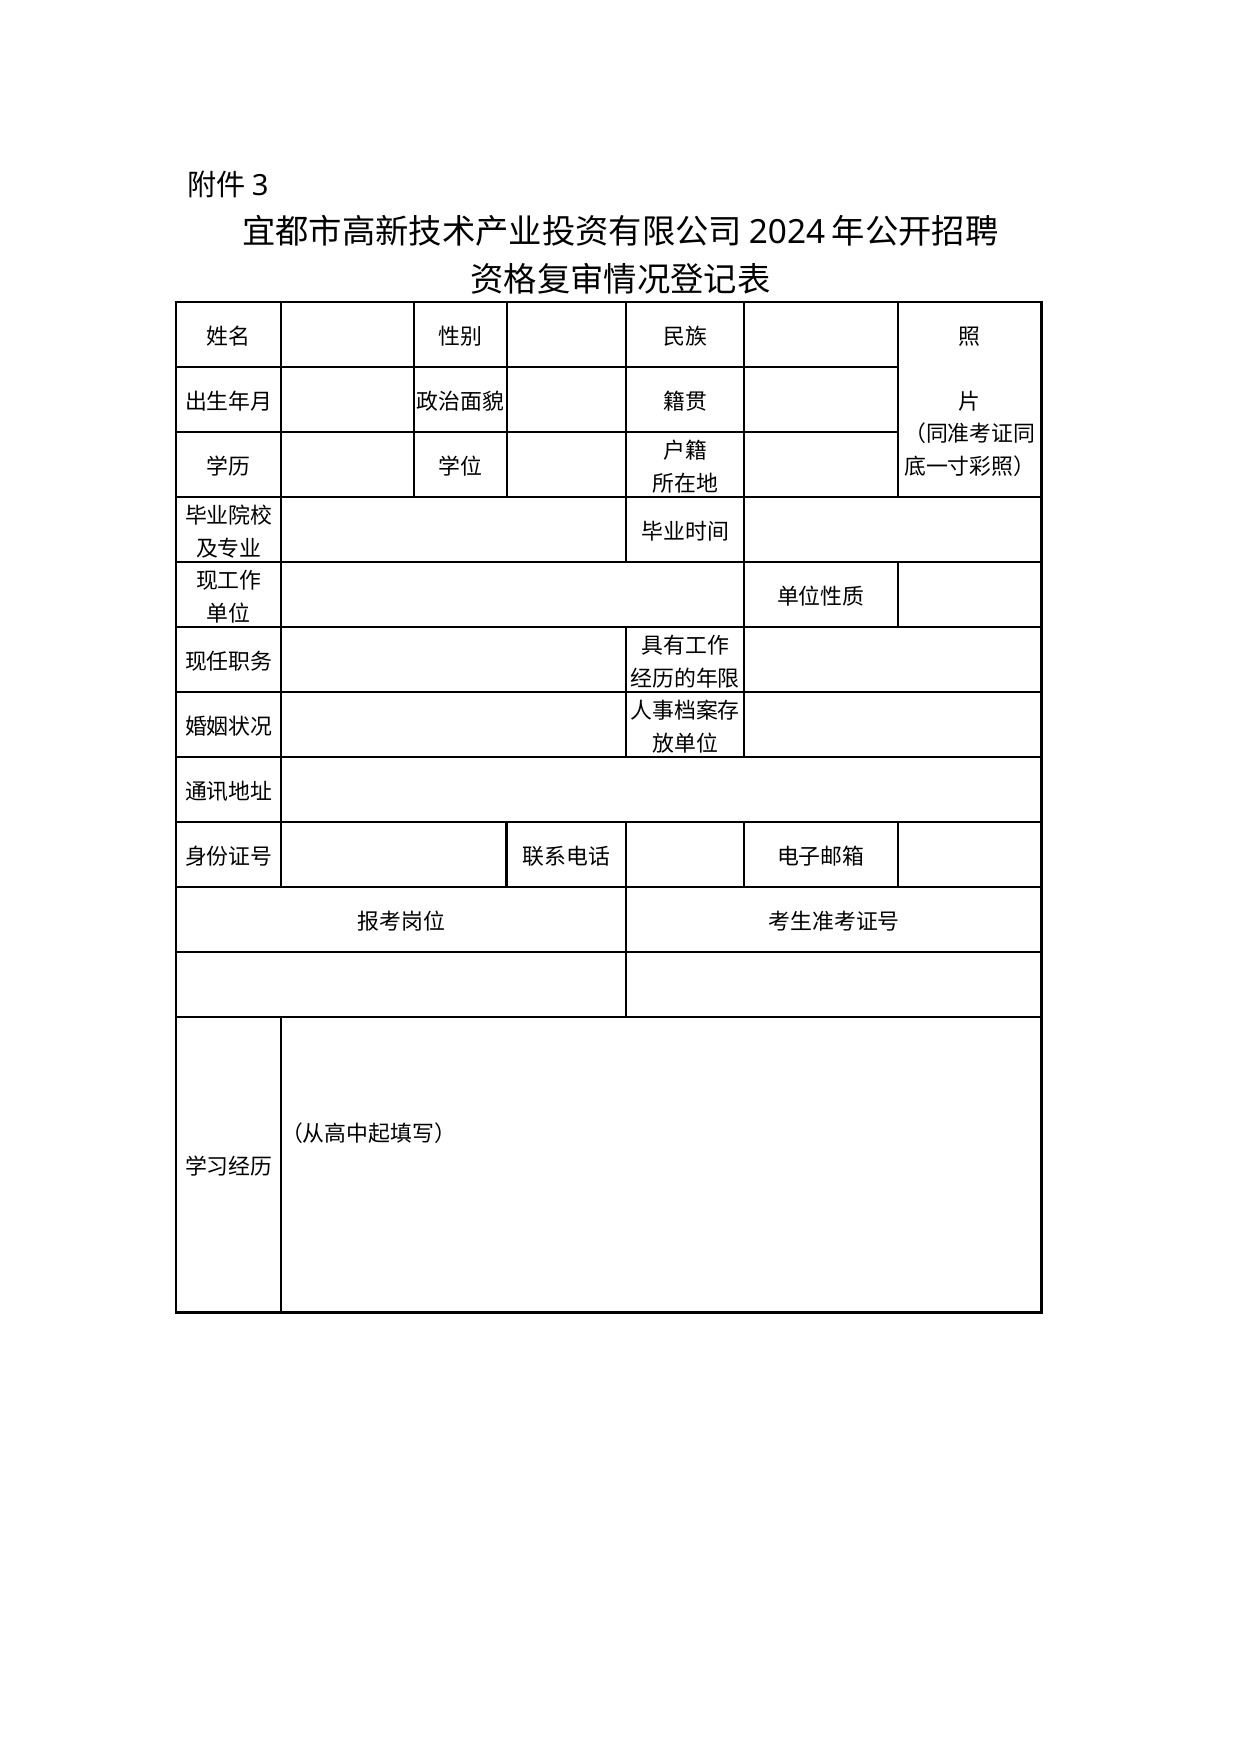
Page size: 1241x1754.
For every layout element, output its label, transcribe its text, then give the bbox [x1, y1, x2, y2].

table_header [282, 303, 413, 366]
text 附件3 [187, 162, 1053, 204]
table_cell 电子邮箱 [745, 823, 897, 886]
table_cell [745, 498, 1040, 561]
table_cell [177, 953, 625, 1016]
table_cell [745, 368, 897, 431]
table_cell 出生年月 [177, 368, 280, 431]
table_cell 通讯地址 [177, 758, 280, 821]
table_cell 人事档案存放单位 [627, 693, 743, 756]
table_cell 学位 [415, 433, 506, 496]
text 资格复审情况登记表 [187, 253, 1053, 301]
table_cell [745, 433, 897, 496]
table_cell 籍贯 [627, 368, 743, 431]
table_cell [745, 628, 1040, 691]
table_cell 学历 [177, 433, 280, 496]
table_cell [508, 433, 625, 496]
table_cell [282, 693, 625, 756]
table_header 照 片 （同准考证同底一寸彩照） [899, 303, 1040, 496]
table_cell [282, 823, 505, 886]
text 宜都市高新技术产业投资有限公司2024年公开招聘 [187, 204, 1053, 253]
table_cell 考生准考证号 [627, 888, 1040, 951]
table_cell 毕业院校及专业 [177, 498, 280, 561]
table_cell [627, 953, 1040, 1016]
table_cell 身份证号 [177, 823, 280, 886]
table_cell 学习经历 [177, 1018, 280, 1311]
table_cell [282, 563, 743, 626]
table_cell [282, 758, 1040, 821]
table_cell [899, 563, 1040, 626]
table_header 民族 [627, 303, 743, 366]
table_cell 具有工作 经历的年限 [627, 628, 743, 691]
table_cell [282, 368, 413, 431]
table_header 姓名 [177, 303, 280, 366]
table_cell [745, 693, 1040, 756]
table_header [508, 303, 625, 366]
table_cell （从高中起填写） [282, 1018, 1040, 1311]
table_header [745, 303, 897, 366]
table_header 性别 [415, 303, 506, 366]
table_cell 现任职务 [177, 628, 280, 691]
table_cell 政治面貌 [415, 368, 506, 431]
table_cell [899, 823, 1040, 886]
table_cell [508, 368, 625, 431]
table_cell 现工作 单位 [177, 563, 280, 626]
table_cell 单位性质 [745, 563, 897, 626]
table_cell [282, 628, 625, 691]
table_cell 联系电话 [508, 823, 625, 886]
table_cell [627, 823, 743, 886]
table_cell 毕业时间 [627, 498, 743, 561]
table_cell 报考岗位 [177, 888, 625, 951]
table_cell 婚姻状况 [177, 693, 280, 756]
table_cell [282, 433, 413, 496]
table_cell 户籍 所在地 [627, 433, 743, 496]
table_cell [282, 498, 625, 561]
